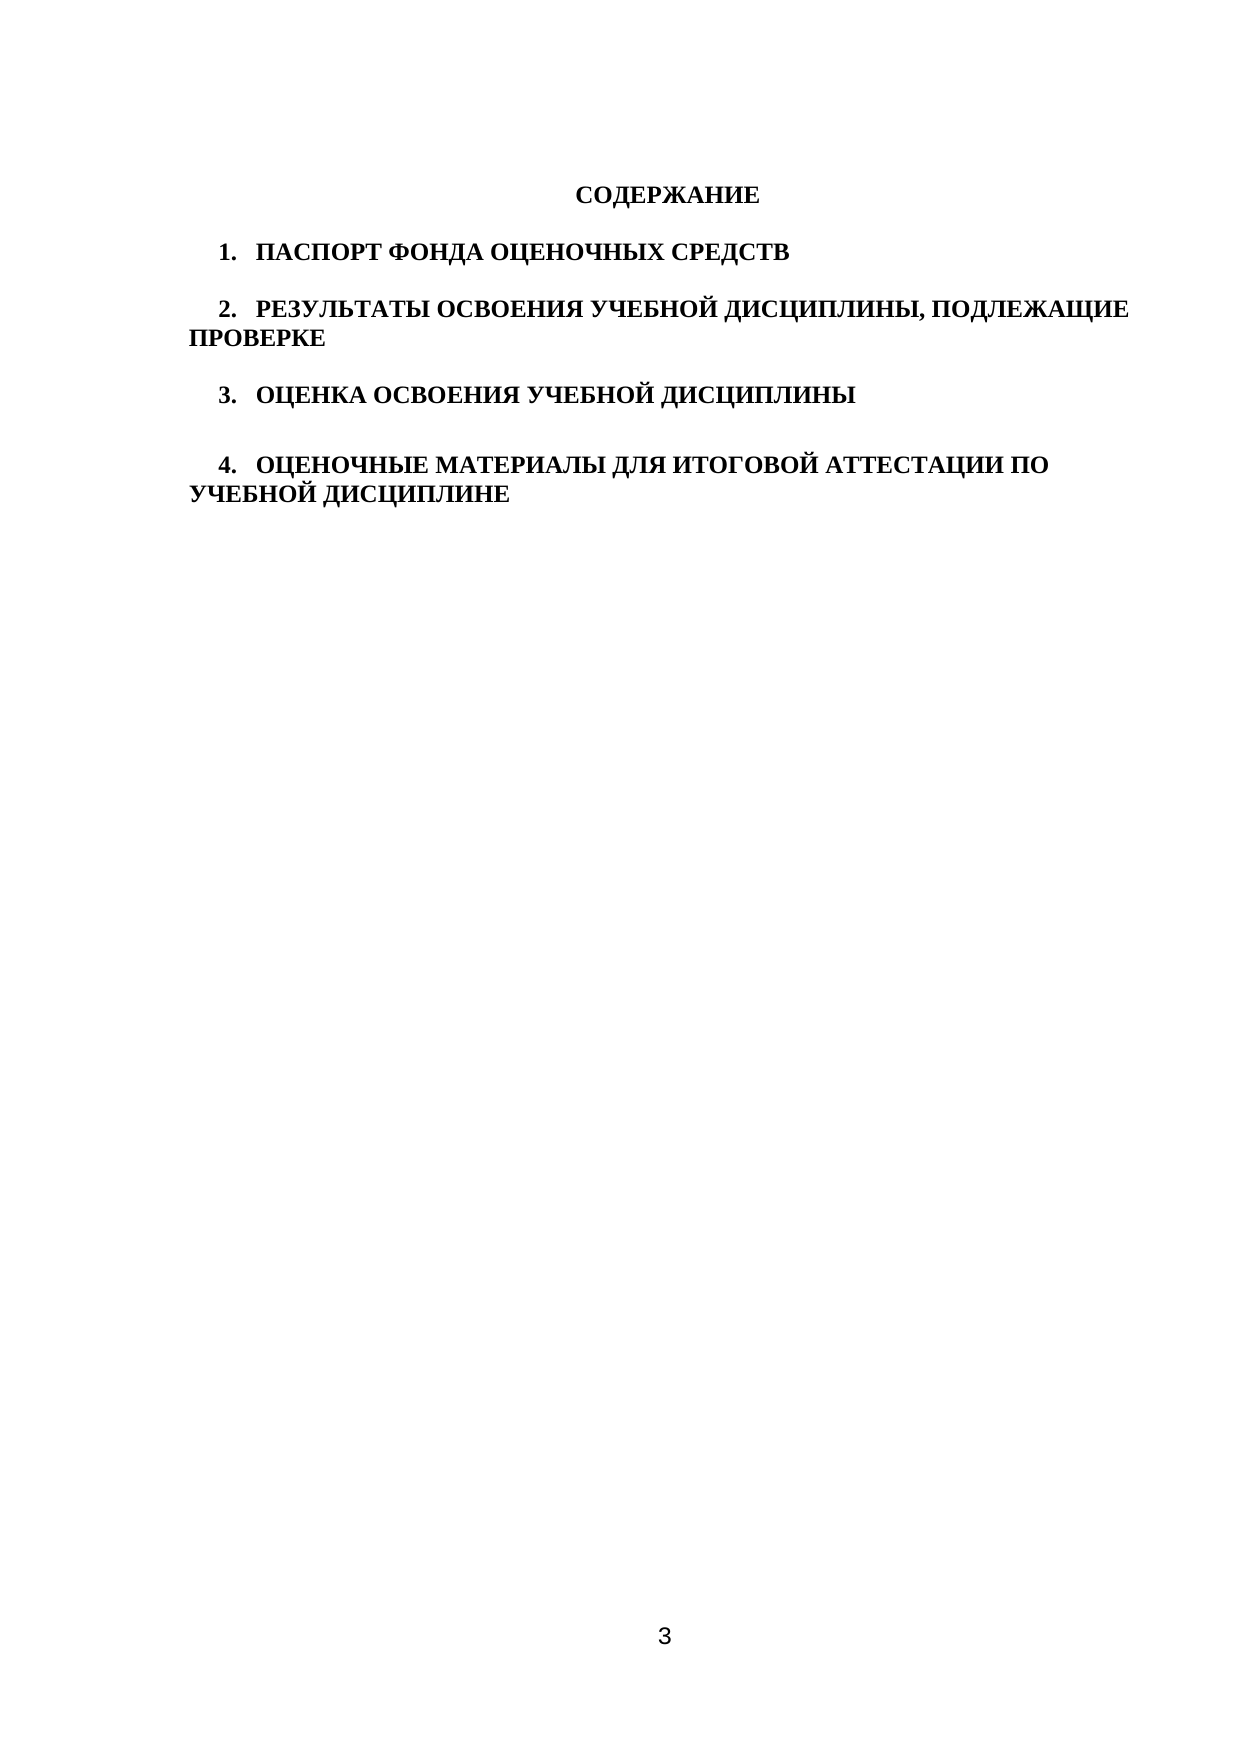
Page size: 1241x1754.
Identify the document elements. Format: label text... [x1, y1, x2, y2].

table_header ПАСПОРТ фонда оценочных средств [177, 238, 1181, 294]
table_cell оценочные материалы для итоговой аттестации по учебной дисциплине [177, 450, 1181, 508]
subtitle СОДЕРЖАНИЕ [177, 180, 1152, 209]
table_cell оценка освоения учебной дисциплины [177, 380, 1181, 450]
table_cell результаты освоения учебной дисциплины, подлежащие проверке [177, 295, 1181, 380]
